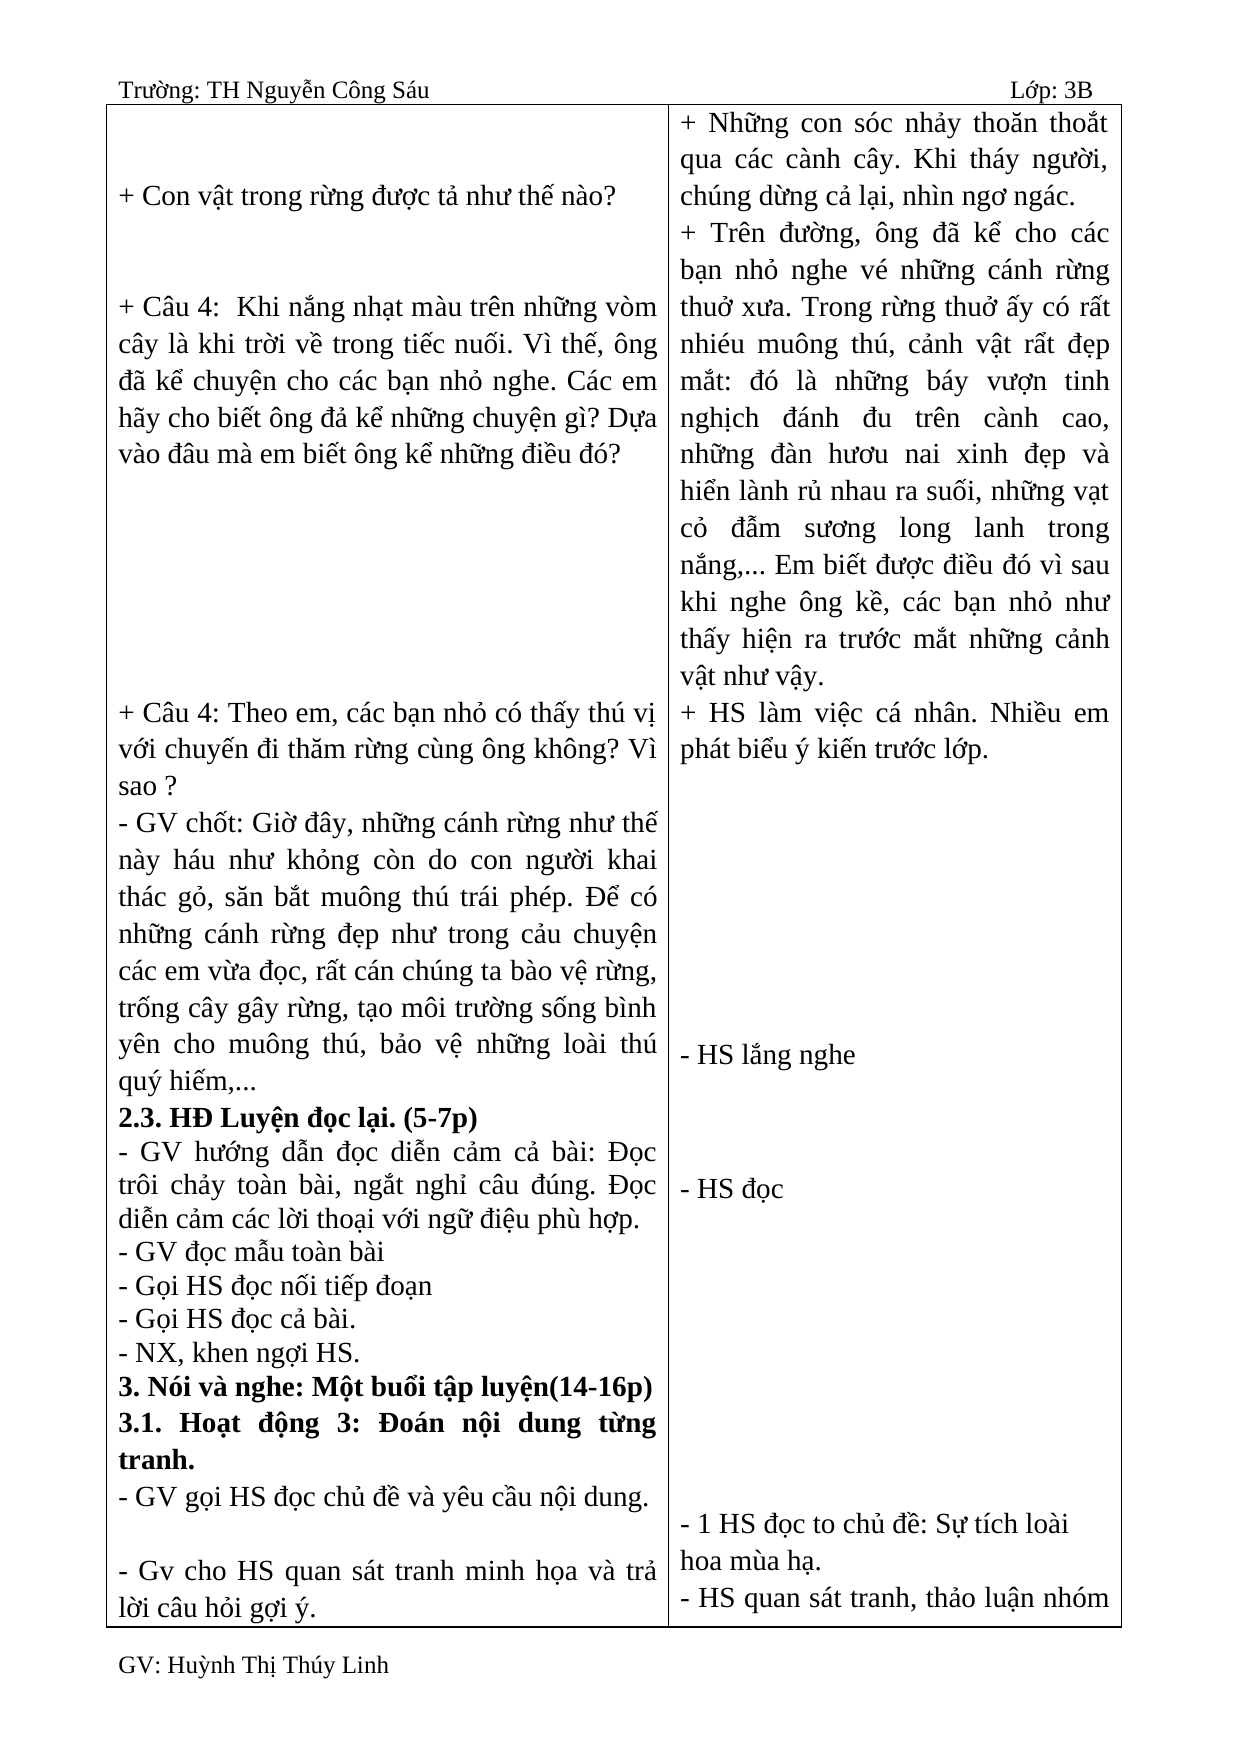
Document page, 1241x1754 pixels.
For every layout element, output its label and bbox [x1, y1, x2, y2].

table_cell [107, 105, 668, 1626]
table_cell [669, 105, 1121, 1626]
